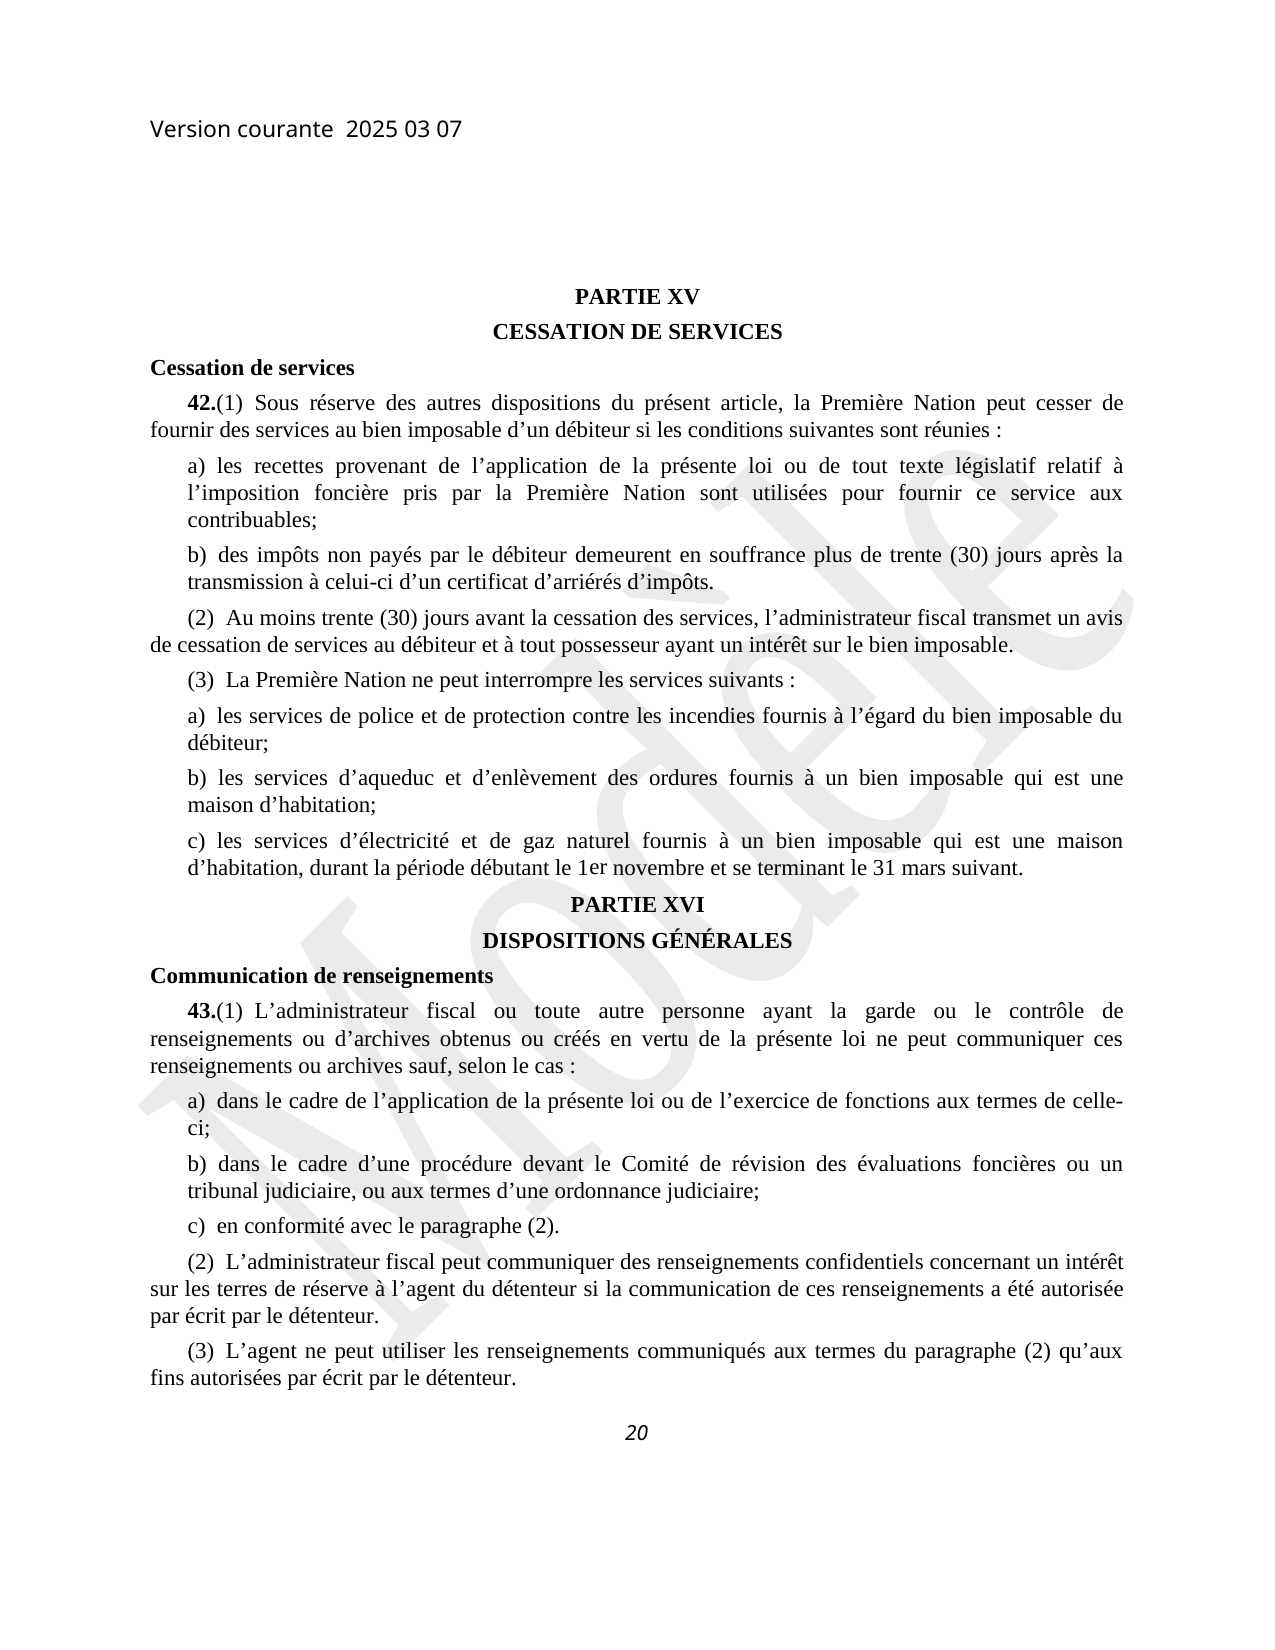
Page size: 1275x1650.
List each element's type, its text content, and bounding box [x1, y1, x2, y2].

text (3) L’agent ne peut utiliser les renseignements communiqués aux termes du paragraphe (2) qu’aux fins autorisées par écrit par le détenteur. [150, 1337, 1125, 1391]
text (3) La Première Nation ne peut interrompre les services suivants : [150, 666, 1125, 693]
text b) dans le cadre d’une procédure devant le Comité de révision des évaluations foncières ou un tribunal judiciaire, ou aux termes d’une ordonnance judiciaire; [187, 1149, 1125, 1203]
text a) les recettes provenant de l’application de la présente loi ou de tout texte législatif relatif à l’imposition foncière pris par la Première Nation sont utilisées pour fournir ce service aux contribuables; [187, 451, 1125, 532]
text c) en conformité avec le paragraphe (2). [187, 1212, 1125, 1239]
text Communication de renseignements [150, 961, 1125, 988]
text b) des impôts non payés par le débiteur demeurent en souffrance plus de trente (30) jours après la transmission à celui-ci d’un certificat d’arriérés d’impôts. [187, 541, 1125, 595]
text PARTIE XV [150, 282, 1125, 309]
text c) les services d’électricité et de gaz naturel fournis à un bien imposable qui est une maison d’habitation, durant la période débutant le 1er novembre et se terminant le 31 mars suivant. [187, 826, 1125, 882]
text 43.(1) L’administrateur fiscal ou toute autre personne ayant la garde ou le contrôle de renseignements ou d’archives obtenus ou créés en vertu de la présente loi ne peut communiquer ces renseignements ou archives sauf, selon le cas : [150, 997, 1125, 1078]
text 42.(1) Sous réserve des autres dispositions du présent article, la Première Nation peut cesser de fournir des services au bien imposable d’un débiteur si les conditions suivantes sont réunies : [150, 388, 1125, 443]
text PARTIE XVI [150, 890, 1125, 917]
text DISPOSITIONS GÉNÉRALES [150, 926, 1125, 953]
text a) dans le cadre de l’application de la présente loi ou de l’exercice de fonctions aux termes de celle-ci; [187, 1087, 1125, 1141]
text a) les services de police et de protection contre les incendies fournis à l’égard du bien imposable du débiteur; [187, 701, 1125, 755]
text (2) L’administrateur fiscal peut communiquer des renseignements confidentiels concernant un intérêt sur les terres de réserve à l’agent du détenteur si la communication de ces renseignements a été autorisée par écrit par le détenteur. [150, 1247, 1125, 1328]
text (2) Au moins trente (30) jours avant la cessation des services, l’administrateur fiscal transmet un avis de cessation de services au débiteur et à tout possesseur ayant un intérêt sur le bien imposable. [150, 603, 1125, 657]
text b) les services d’aqueduc et d’enlèvement des ordures fournis à un bien imposable qui est une maison d’habitation; [187, 764, 1125, 818]
text Cessation de services [150, 353, 1125, 380]
text CESSATION DE SERVICES [150, 317, 1125, 344]
